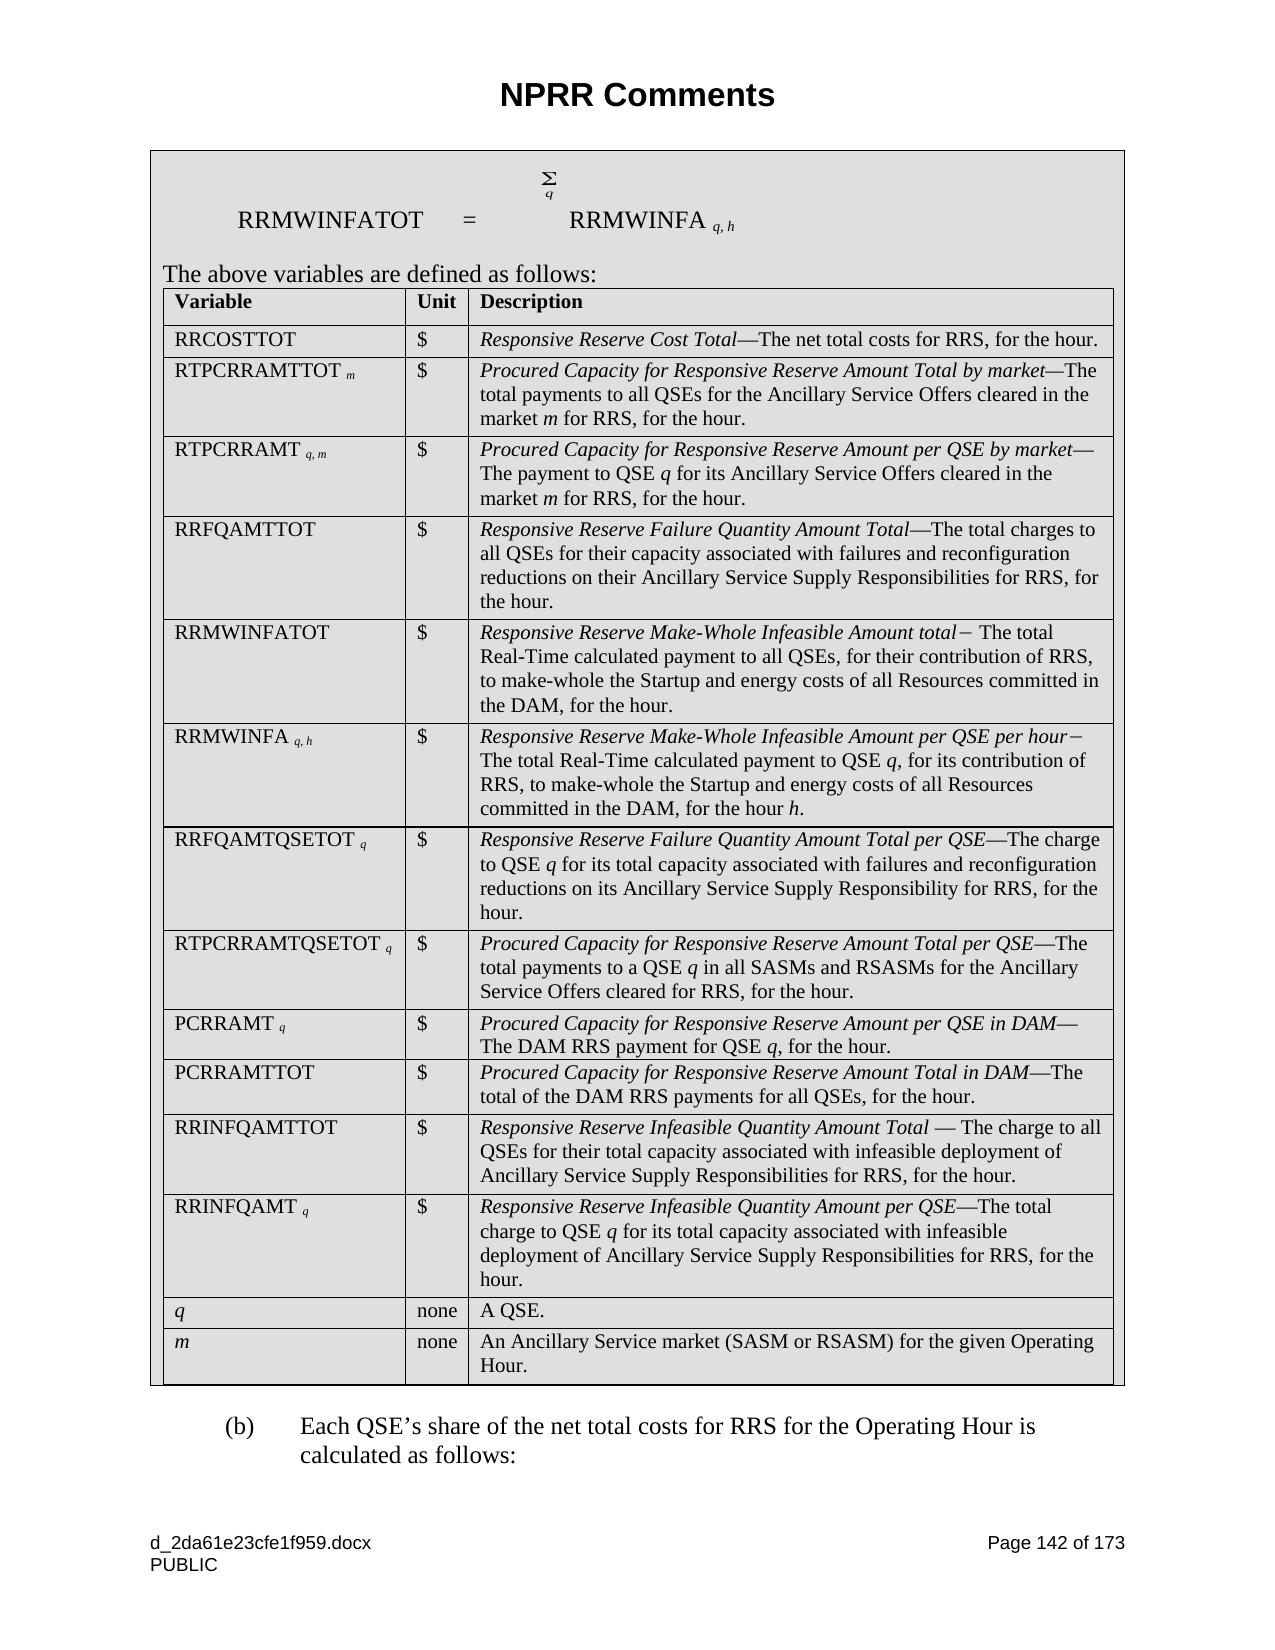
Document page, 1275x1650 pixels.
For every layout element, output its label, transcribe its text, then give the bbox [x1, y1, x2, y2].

text (b) Each QSE’s share of the net total costs for RRS for the Operating Hour is calculated as follows: [225, 1411, 1125, 1468]
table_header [151, 151, 1124, 1385]
